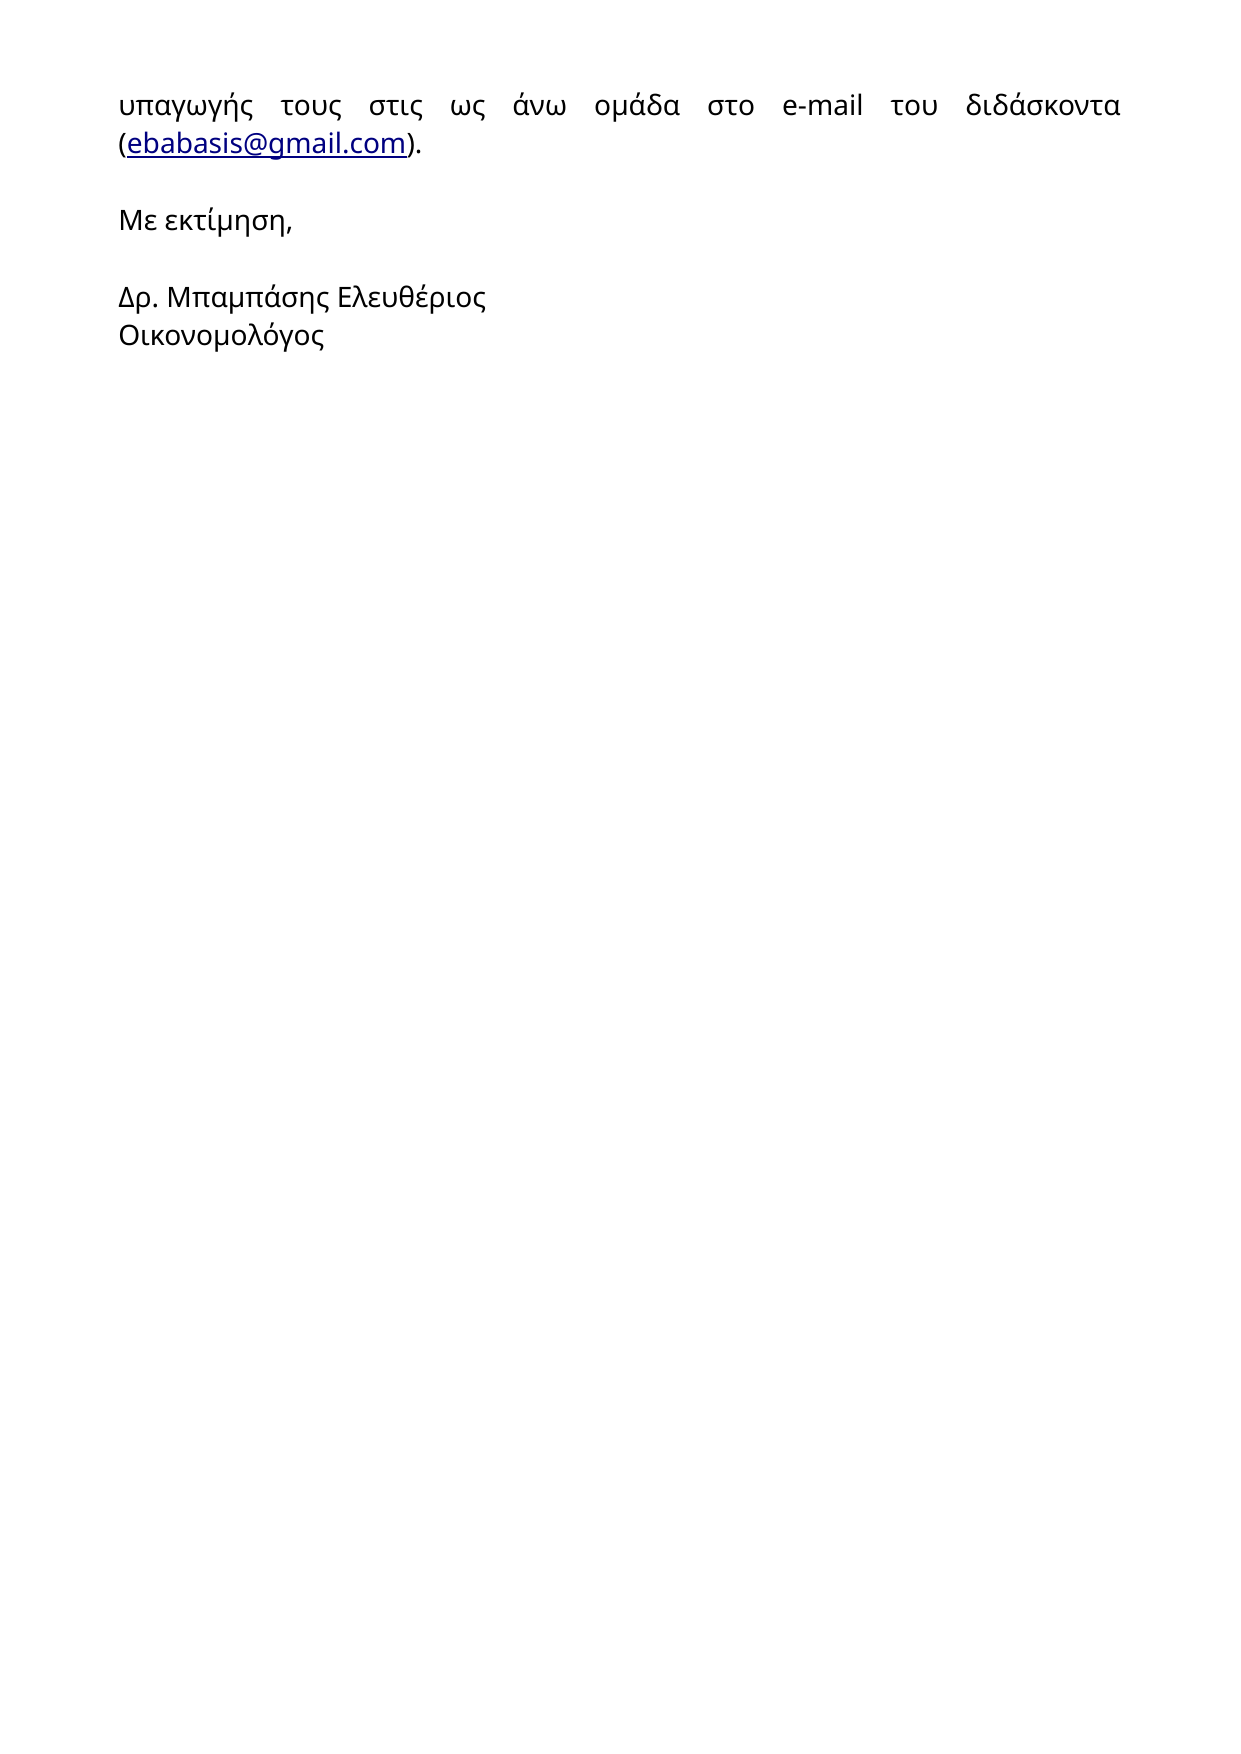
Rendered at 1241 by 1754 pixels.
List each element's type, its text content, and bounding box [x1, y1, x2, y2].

text Δρ. Μπαμπάσης Ελευθέριος [118, 277, 1122, 316]
text Με εκτίμηση, [118, 201, 1122, 239]
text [118, 86, 1122, 162]
text Οικονομολόγος [118, 316, 1122, 354]
